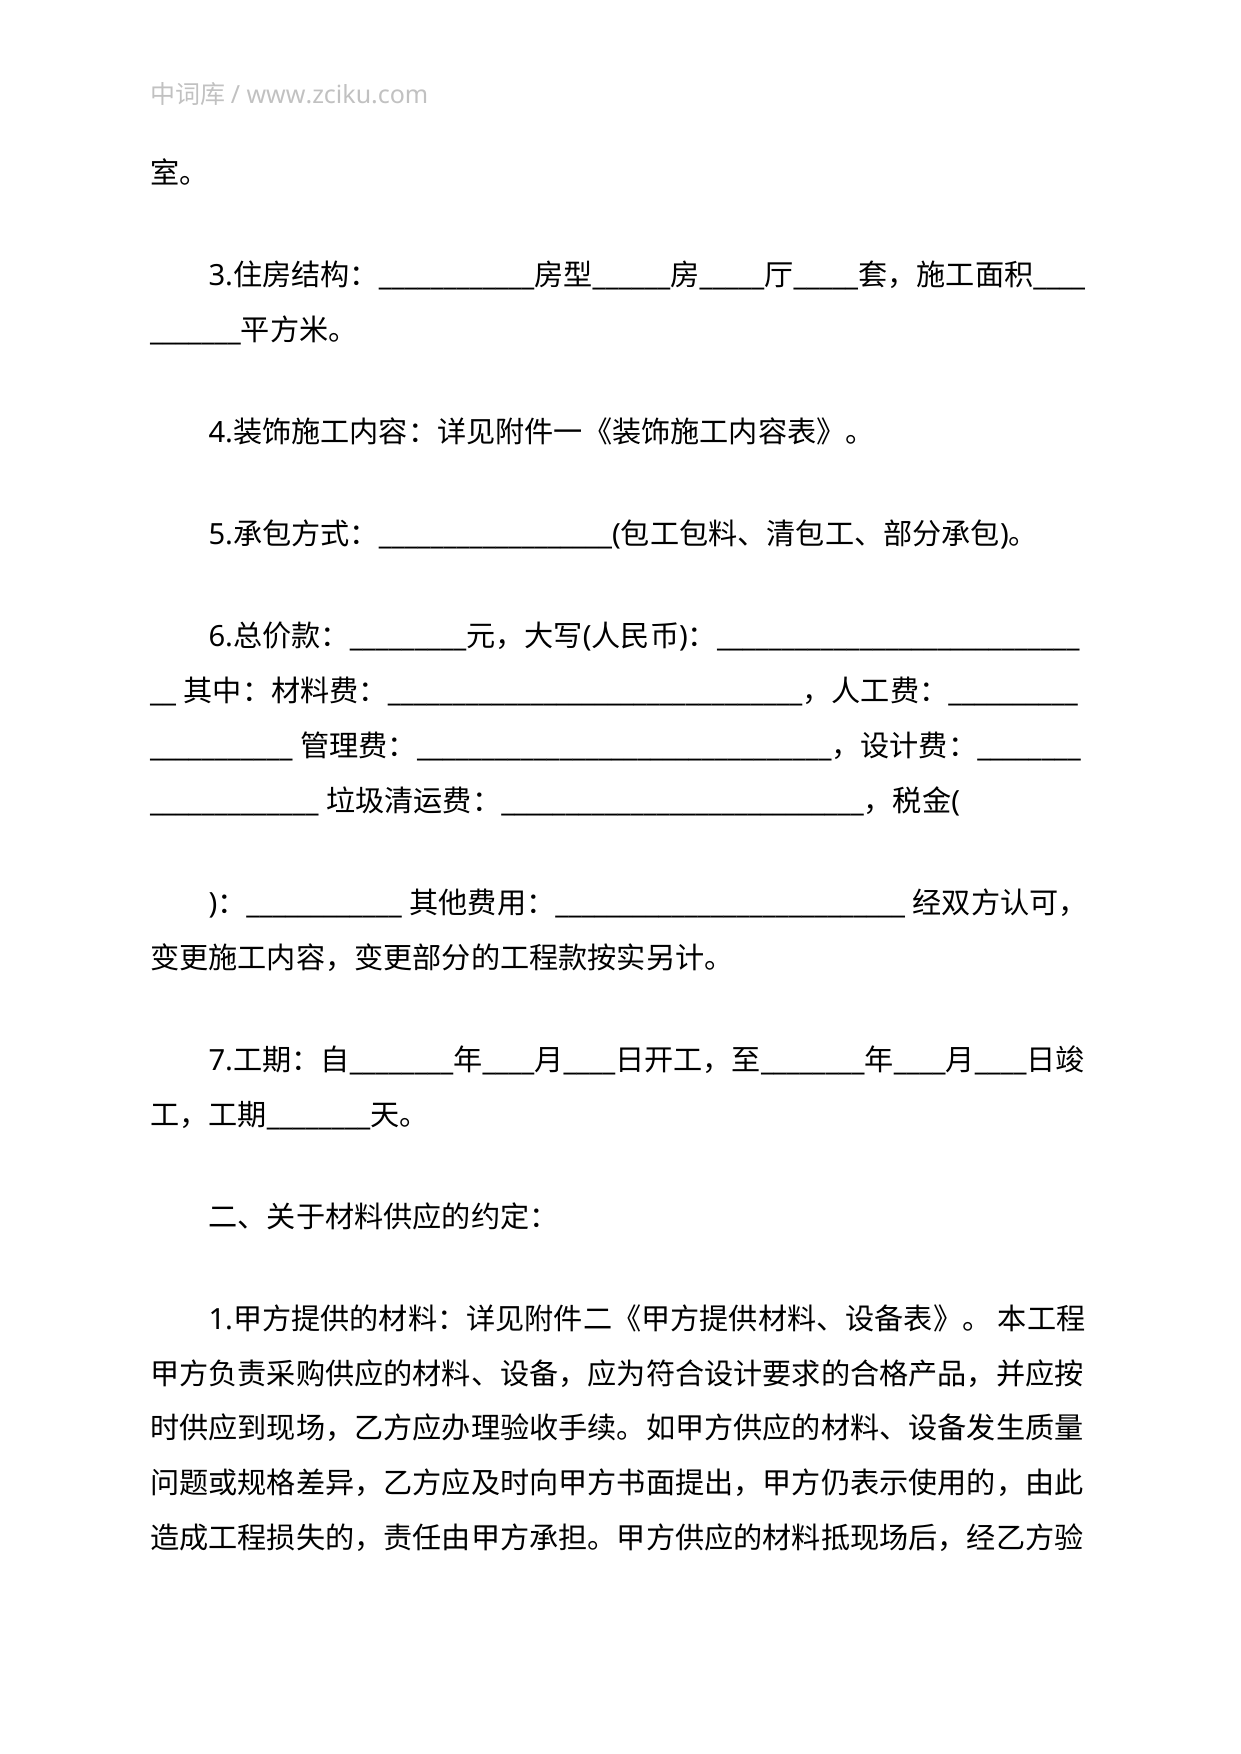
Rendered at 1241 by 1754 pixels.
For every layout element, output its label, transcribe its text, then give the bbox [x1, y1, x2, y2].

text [150, 150, 1090, 192]
text 4.装饰施工内容：详见附件一《装饰施工内容表》。 [150, 409, 1090, 451]
text 7.工期：自________年____月____日开工，至________年____月____日竣工，工期________天。 [150, 1036, 1090, 1134]
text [150, 1295, 1090, 1557]
text 3.住房结构：____________房型______房_____厅_____套，施工面积___________平方米。 [150, 252, 1090, 349]
text 6.总价款：_________元，大写(人民币)：______________________________ 其中：材料费：________________________________，人工费：_____________________ 管理费：________________________________，设计费：_____________________ 垃圾清运费：____________________________，税金( [150, 613, 1090, 820]
text )：____________ 其他费用：___________________________ 经双方认可，变更施工内容，变更部分的工程款按实另计。 [150, 880, 1090, 977]
text 二、关于材料供应的约定： [150, 1193, 1090, 1236]
text 5.承包方式：__________________(包工包料、清包工、部分承包)。 [150, 511, 1090, 553]
